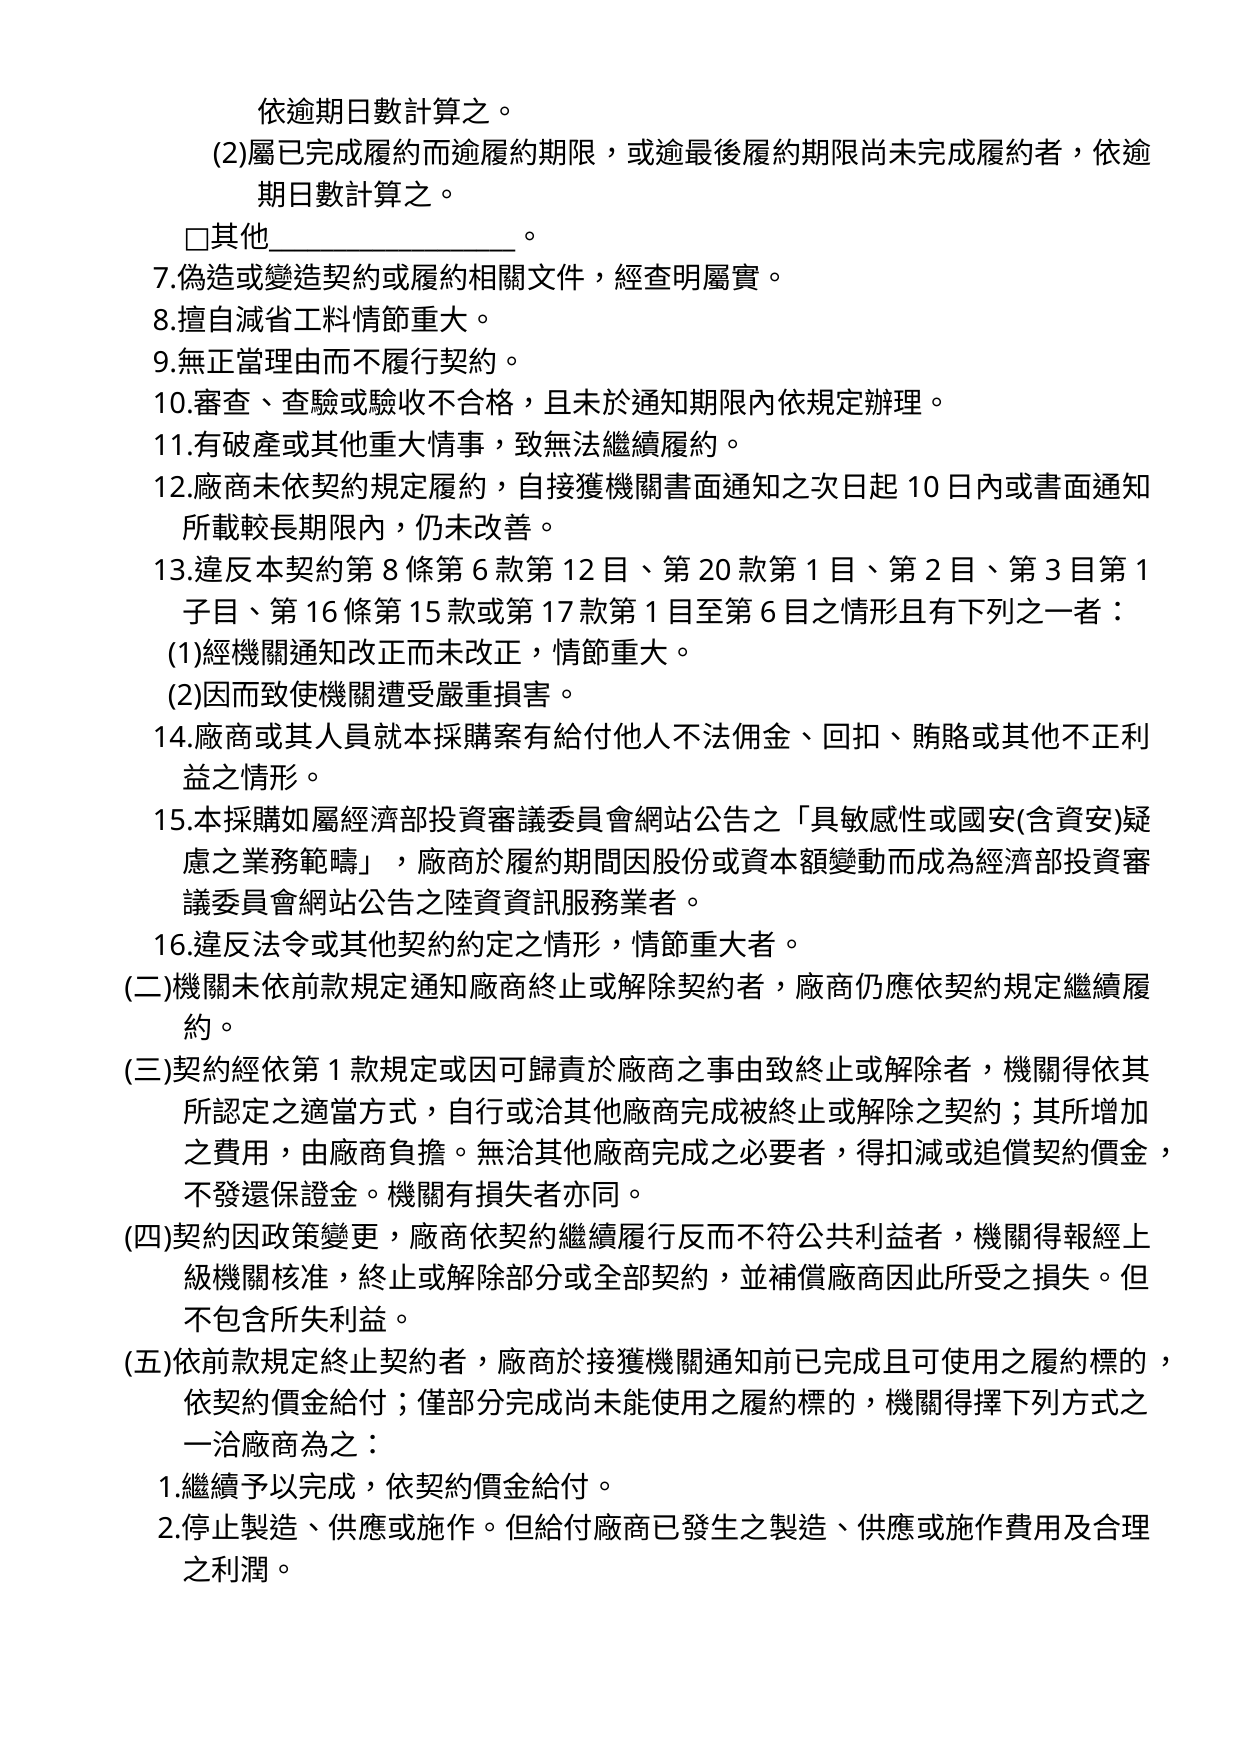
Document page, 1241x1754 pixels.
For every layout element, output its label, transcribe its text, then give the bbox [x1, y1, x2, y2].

text 13.違反本契約第8條第6款第12目、第20款第1目、第2目、第3目第1子目、第16條第15款或第17款第1目至第6目之情形且有下列之一者： [152, 547, 1152, 630]
text 2.停止製造、供應或施作。但給付廠商已發生之製造、供應或施作費用及合理之利潤。 [157, 1505, 1152, 1589]
text 16.違反法令或其他契約約定之情形，情節重大者。 [152, 922, 1152, 964]
text 7.偽造或變造契約或履約相關文件，經查明屬實。 [152, 255, 1152, 297]
text (2)因而致使機關遭受嚴重損害。 [152, 672, 1152, 714]
text 15.本採購如屬經濟部投資審議委員會網站公告之「具敏感性或國安(含資安)疑慮之業務範疇」，廠商於履約期間因股份或資本額變動而成為經濟部投資審議委員會網站公告之陸資資訊服務業者。 [152, 797, 1152, 922]
text (2)屬已完成履約而逾履約期限，或逾最後履約期限尚未完成履約者，依逾期日數計算之。 [213, 130, 1152, 214]
text 1.繼續予以完成，依契約價金給付。 [157, 1464, 1152, 1505]
text (四)契約因政策變更，廠商依契約繼續履行反而不符公共利益者，機關得報經上級機關核准，終止或解除部分或全部契約，並補償廠商因此所受之損失。但不包含所失利益。 [124, 1214, 1152, 1339]
text 8.擅自減省工料情節重大。 [152, 297, 1152, 339]
text (1)經機關通知改正而未改正，情節重大。 [152, 630, 1152, 672]
text 9.無正當理由而不履行契約。 [152, 339, 1152, 380]
text 11.有破產或其他重大情事，致無法繼續履約。 [152, 422, 1152, 464]
text (二)機關未依前款規定通知廠商終止或解除契約者，廠商仍應依契約規定繼續履約。 [124, 964, 1152, 1047]
text 12.廠商未依契約規定履約，自接獲機關書面通知之次日起10日內或書面通知所載較長期限內，仍未改善。 [152, 464, 1152, 547]
text □其他___________________。 [183, 214, 1152, 255]
text 10.審查、查驗或驗收不合格，且未於通知期限內依規定辦理。 [152, 380, 1152, 422]
text 14.廠商或其人員就本採購案有給付他人不法佣金、回扣、賄賂或其他不正利益之情形。 [152, 714, 1152, 797]
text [213, 89, 1152, 130]
text (三)契約經依第1款規定或因可歸責於廠商之事由致終止或解除者，機關得依其所認定之適當方式，自行或洽其他廠商完成被終止或解除之契約；其所增加之費用，由廠商負擔。無洽其他廠商完成之必要者，得扣減或追償契約價金，不發還保證金。機關有損失者亦同。 [124, 1047, 1152, 1214]
text (五)依前款規定終止契約者，廠商於接獲機關通知前已完成且可使用之履約標的，依契約價金給付；僅部分完成尚未能使用之履約標的，機關得擇下列方式之一洽廠商為之： [124, 1339, 1152, 1464]
